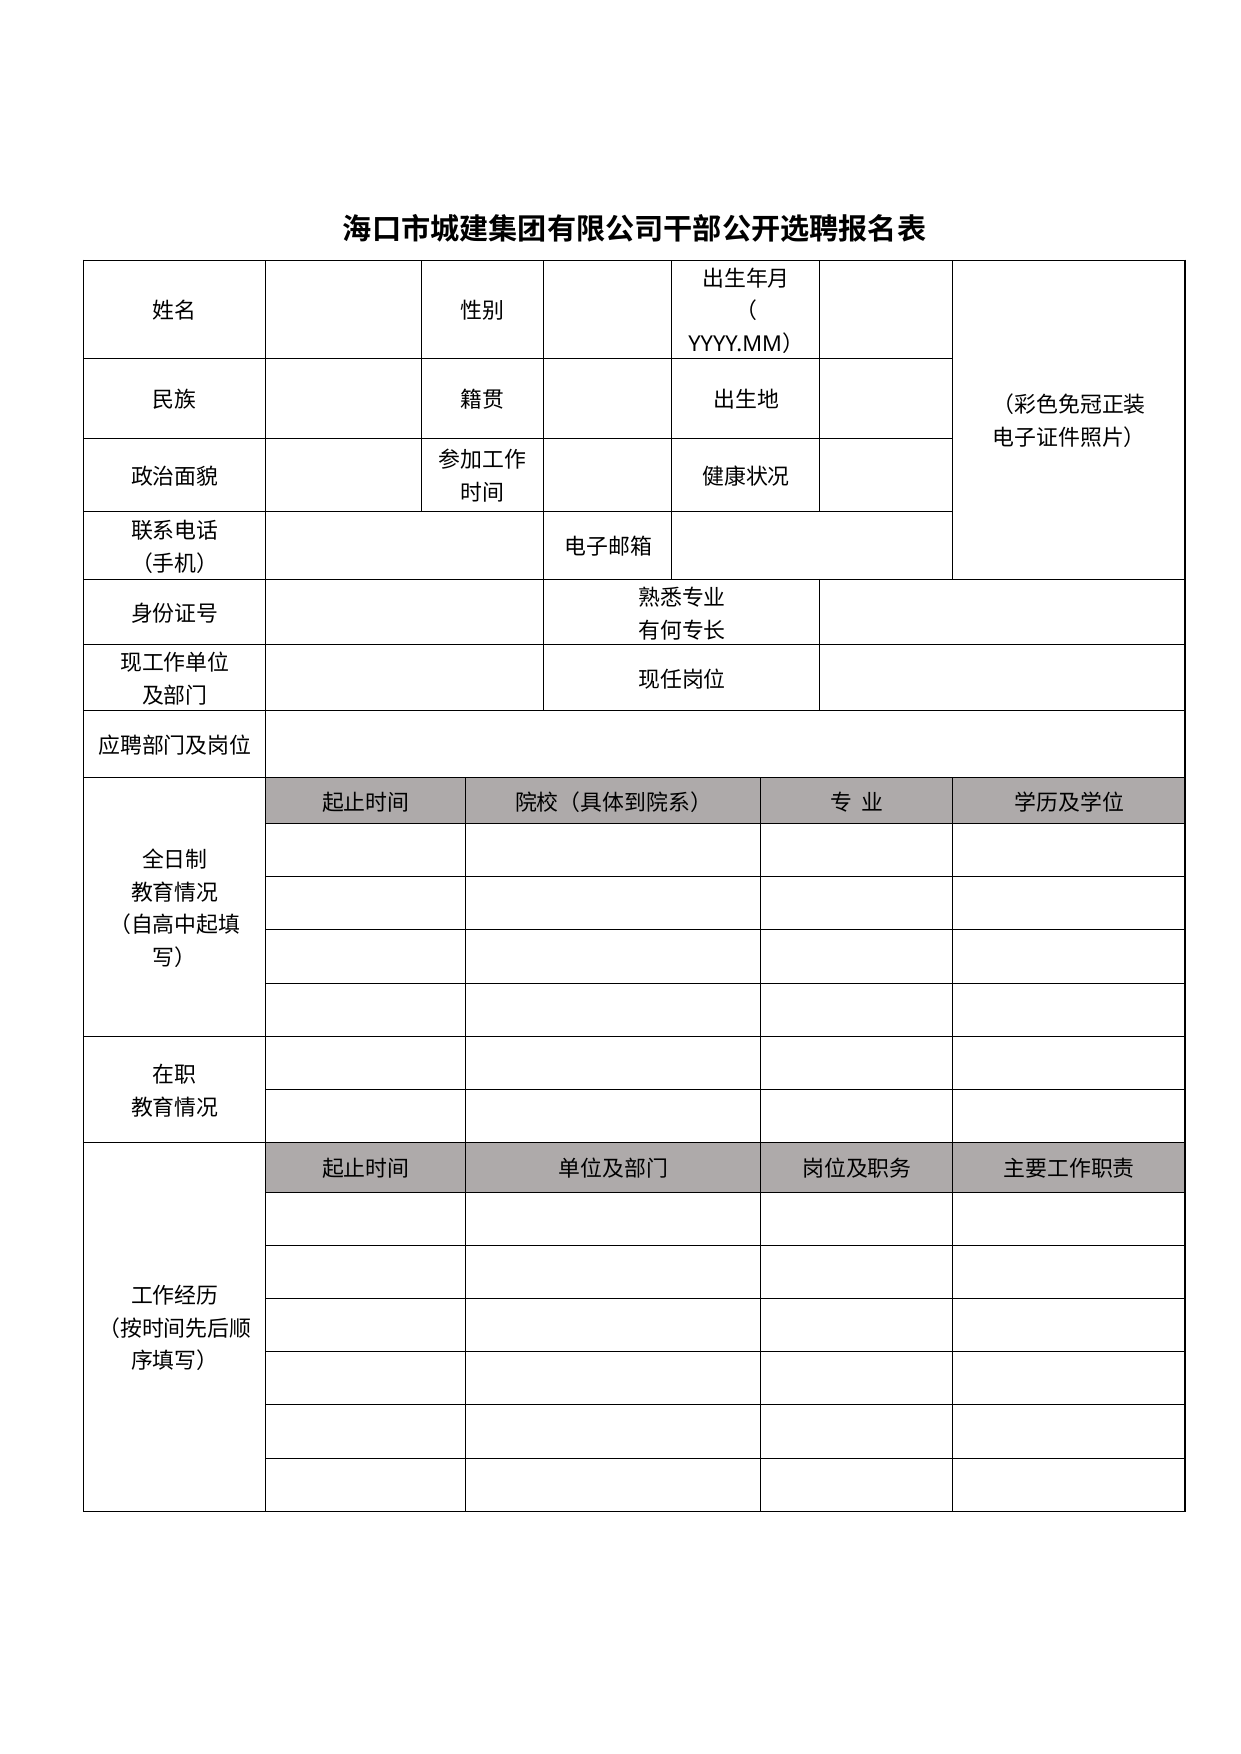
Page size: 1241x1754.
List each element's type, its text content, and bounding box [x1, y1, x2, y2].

table_cell [761, 930, 952, 982]
table_cell [953, 984, 1184, 1036]
table_cell [953, 1246, 1184, 1298]
table_cell [266, 359, 421, 437]
table_cell [466, 1246, 760, 1298]
table_cell [466, 1193, 760, 1245]
table_cell [266, 439, 421, 511]
table_cell 民族 [84, 359, 265, 437]
table_cell [266, 711, 1184, 777]
table_header [820, 261, 952, 358]
table_cell [820, 580, 1184, 644]
table_cell [266, 512, 543, 579]
table_cell [953, 824, 1184, 876]
table_cell 出生地 [672, 359, 819, 437]
table_cell [466, 1352, 760, 1404]
table_header 性别 [422, 261, 543, 358]
table_cell 应聘部门及岗位 [84, 711, 265, 777]
table_cell 在职 教育情况 [84, 1037, 265, 1142]
table_cell 参加工作 时间 [422, 439, 543, 511]
table_cell [266, 877, 465, 929]
table_cell [266, 1352, 465, 1404]
table_cell [266, 1405, 465, 1457]
table_cell [761, 1352, 952, 1404]
table_cell 联系电话 （手机） [84, 512, 265, 579]
table_cell [266, 1037, 465, 1089]
table_header [544, 261, 671, 358]
table_cell [466, 1405, 760, 1457]
table_cell [761, 1090, 952, 1142]
table_cell [466, 930, 760, 982]
table_cell [266, 984, 465, 1036]
table_cell [761, 1246, 952, 1298]
table_cell [266, 645, 543, 710]
table_cell [953, 877, 1184, 929]
table_cell 学历及学位 [953, 778, 1184, 823]
table_cell [466, 984, 760, 1036]
table_cell 起止时间 [266, 778, 465, 823]
table_cell [953, 1352, 1184, 1404]
table_cell [761, 824, 952, 876]
table_header 姓名 [84, 261, 265, 358]
table_cell [672, 512, 952, 579]
table_cell [820, 645, 1184, 710]
table_cell [466, 1090, 760, 1142]
table_cell 现任岗位 [544, 645, 819, 710]
table_cell [466, 877, 760, 929]
text 海口市城建集团有限公司干部公开选聘报名表 [170, 194, 1098, 259]
table_cell [953, 1037, 1184, 1089]
table_cell 单位及部门 [466, 1143, 760, 1192]
table_cell [953, 1299, 1184, 1351]
table_cell [266, 930, 465, 982]
table_cell 主要工作职责 [953, 1143, 1184, 1192]
table_cell 政治面貌 [84, 439, 265, 511]
table_cell [266, 824, 465, 876]
table_cell 健康状况 [672, 439, 819, 511]
table_cell [820, 359, 952, 437]
table_cell [466, 1459, 760, 1511]
table_cell 岗位及职务 [761, 1143, 952, 1192]
table_cell [544, 359, 671, 437]
table_cell 全日制 教育情况 （自高中起填写） [84, 778, 265, 1036]
table_cell [953, 1405, 1184, 1457]
table_cell [266, 1459, 465, 1511]
table_cell [820, 439, 952, 511]
table_cell [761, 1299, 952, 1351]
table_cell 电子邮箱 [544, 512, 671, 579]
table_cell [761, 1193, 952, 1245]
table_cell [266, 1246, 465, 1298]
table_cell [466, 1299, 760, 1351]
table_cell 工作经历 （按时间先后顺序填写） [84, 1143, 265, 1511]
table_header （彩色免冠正装 电子证件照片） [953, 261, 1184, 579]
table_cell [953, 1090, 1184, 1142]
table_cell [466, 824, 760, 876]
table_cell [266, 1299, 465, 1351]
table_cell [761, 1459, 952, 1511]
table_header 出生年月 （YYYY.MM） [672, 261, 819, 358]
table_cell 起止时间 [266, 1143, 465, 1192]
table_cell 身份证号 [84, 580, 265, 644]
table_cell [266, 580, 543, 644]
table_cell [761, 984, 952, 1036]
table_cell 院校（具体到院系） [466, 778, 760, 823]
table_cell [761, 1405, 952, 1457]
table_cell [466, 1037, 760, 1089]
table_cell [266, 1090, 465, 1142]
table_cell [544, 439, 671, 511]
table_cell [266, 1193, 465, 1245]
table_cell 专 业 [761, 778, 952, 823]
table_cell [953, 1193, 1184, 1245]
table_cell [953, 930, 1184, 982]
table_cell [761, 1037, 952, 1089]
table_cell [761, 877, 952, 929]
table_cell 籍贯 [422, 359, 543, 437]
table_header [266, 261, 421, 358]
table_cell [953, 1459, 1184, 1511]
table_cell 现工作单位 及部门 [84, 645, 265, 710]
table_cell 熟悉专业 有何专长 [544, 580, 819, 644]
